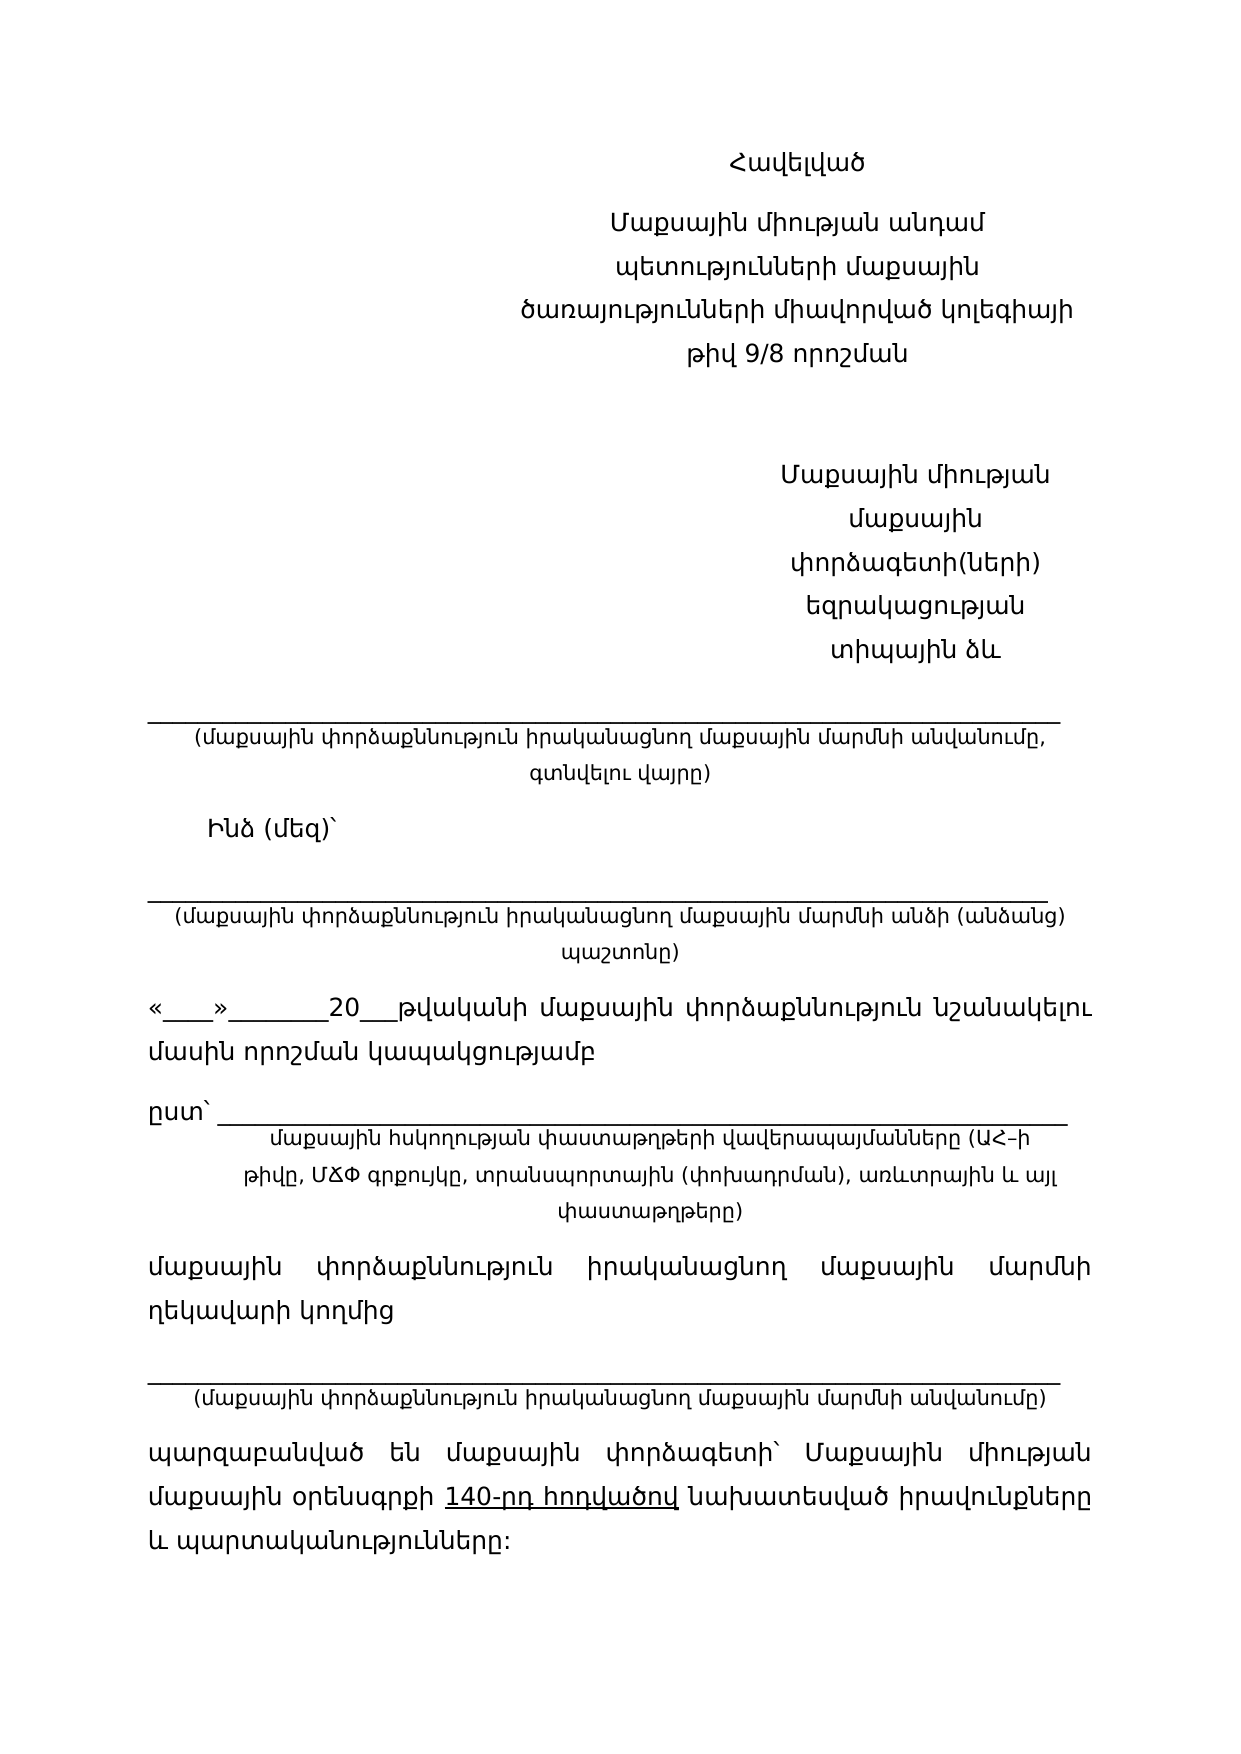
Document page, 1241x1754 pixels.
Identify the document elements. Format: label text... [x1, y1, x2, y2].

text Մաքսային միության մաքսային փորձագետի(ների) եզրակացության տիպային ձև [738, 460, 1092, 664]
text _________________________________________________________________________ [148, 696, 1092, 725]
text մաքսային հսկողության փաստաթղթերի վավերապայմանները (ԱՀ–ի թիվը, ՄՃՓ գրքույկը, տրանսպորտային (փոխադրման), առևտրային և այլ փաստաթղթերը) [236, 1126, 1064, 1223]
text Ինձ (մեզ)՝ [148, 814, 1092, 843]
text Հավելված [502, 148, 1092, 177]
text ________________________________________________________________________ [148, 874, 1092, 904]
text «____»________20___թվականի մաքսային փորձաքննություն նշանակելու մասին որոշման կապակցությամբ [148, 993, 1092, 1066]
text _________________________________________________________________________ [148, 1356, 1092, 1386]
text մաքսային փորձաքննություն իրականացնող մաքսային մարմնի ղեկավարի կողմից [148, 1252, 1092, 1325]
text պարզաբանված են մաքսային փորձագետի՝ Մաքսային միության մաքսային օրենսգրքի 140-րդ հոդվածով նախատեսված իրավունքները և պարտականությունները: [148, 1438, 1092, 1555]
text ըստ՝ ____________________________________________________________________ [148, 1097, 1092, 1126]
text (մաքսային փորձաքննություն իրականացնող մաքսային մարմնի անվանումը, գտնվելու վայրը) [148, 725, 1092, 785]
text (մաքսային փորձաքննություն իրականացնող մաքսային մարմնի անձի (անձանց) պաշտոնը) [148, 904, 1092, 964]
text (մաքսային փորձաքննություն իրականացնող մաքսային մարմնի անվանումը) [148, 1386, 1092, 1410]
text Մաքսային միության անդամ պետությունների մաքսային ծառայությունների միավորված կոլեգիայի թիվ 9/8 որոշման [502, 208, 1092, 368]
